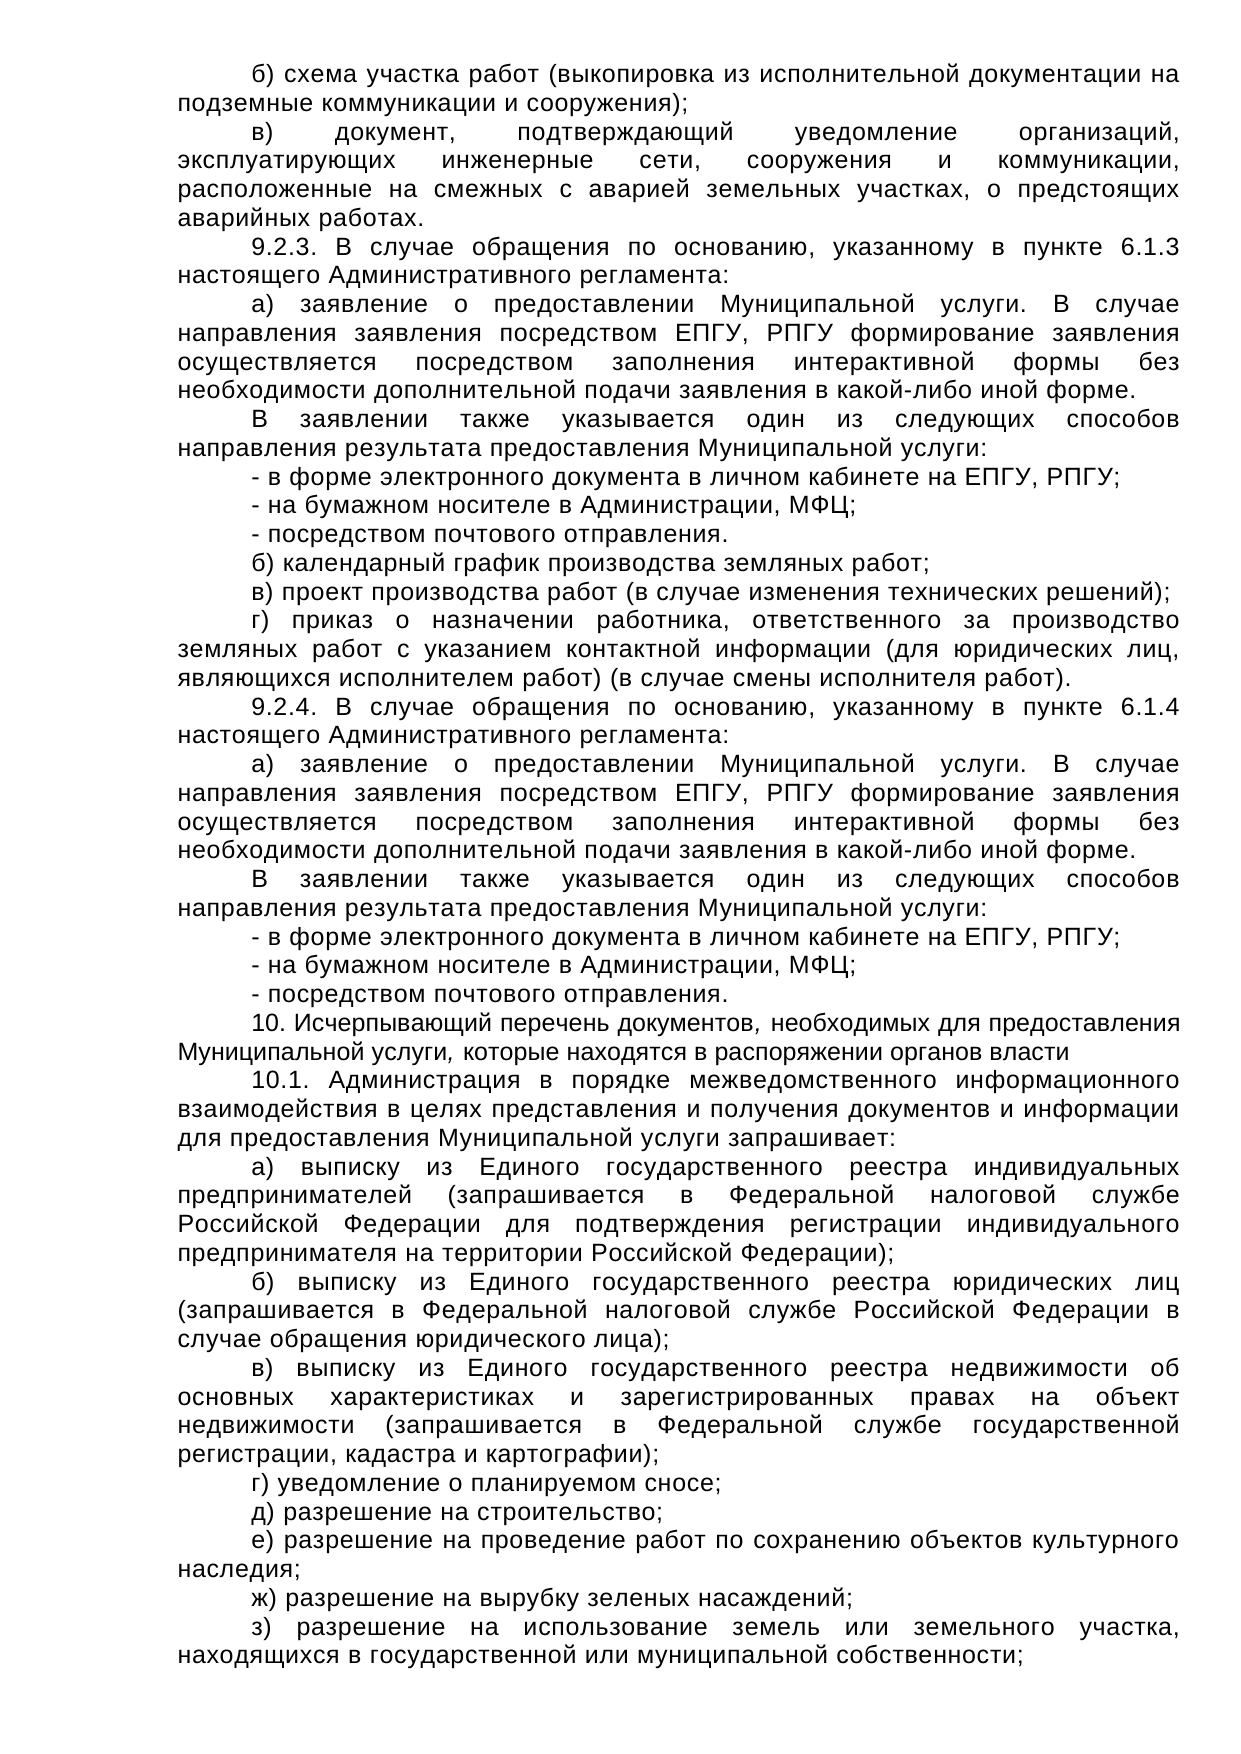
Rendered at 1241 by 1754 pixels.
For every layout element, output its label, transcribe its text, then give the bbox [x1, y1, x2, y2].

text а) выписку из Единого государственного реестра индивидуальных предпринимателей (запрашивается в Федеральной налоговой службе Российской Федерации для подтверждения регистрации индивидуального предпринимателя на территории Российской Федерации); [177, 1152, 1181, 1267]
text В заявлении также указывается один из следующих способов направления результата предоставления Муниципальной услуги: [177, 864, 1181, 922]
text б) выписку из Единого государственного реестра юридических лиц (запрашивается в Федеральной налоговой службе Российской Федерации в случае обращения юридического лица); [177, 1267, 1181, 1353]
text в) выписку из Единого государственного реестра недвижимости об основных характеристиках и зарегистрированных правах на объект недвижимости (запрашивается в Федеральной службе государственной регистрации, кадастра и картографии); [177, 1353, 1181, 1468]
text г) уведомление о планируемом сносе; [177, 1468, 1181, 1497]
text б) календарный график производства земляных работ; [177, 548, 1181, 577]
text е) разрешение на проведение работ по сохранению объектов культурного наследия; [177, 1525, 1181, 1583]
text 10. Исчерпывающий перечень документов, необходимых для предоставления Муниципальной услуги, которые находятся в распоряжении органов власти [177, 1008, 1181, 1065]
text в) документ, подтверждающий уведомление организаций, эксплуатирующих инженерные сети, сооружения и коммуникации, расположенные на смежных с аварией земельных участках, о предстоящих аварийных работах. [177, 117, 1181, 232]
text 10.1. Администрация в порядке межведомственного информационного взаимодействия в целях представления и получения документов и информации для предоставления Муниципальной услуги запрашивает: [177, 1065, 1181, 1152]
text д) разрешение на строительство; [177, 1497, 1181, 1525]
text - на бумажном носителе в Администрации, МФЦ; [177, 950, 1181, 979]
text 9.2.4. В случае обращения по основанию, указанному в пункте 6.1.4 настоящего Административного регламента: [177, 692, 1181, 749]
text - посредством почтового отправления. [177, 519, 1181, 548]
text - в форме электронного документа в личном кабинете на ЕПГУ, РПГУ; [177, 462, 1181, 490]
text ж) разрешение на вырубку зеленых насаждений; [177, 1583, 1181, 1612]
text в) проект производства работ (в случае изменения технических решений); [177, 577, 1181, 605]
text - в форме электронного документа в личном кабинете на ЕПГУ, РПГУ; [177, 922, 1181, 950]
text 9.2.3. В случае обращения по основанию, указанному в пункте 6.1.3 настоящего Административного регламента: [177, 232, 1181, 289]
text б) схема участка работ (выкопировка из исполнительной документации на подземные коммуникации и сооружения); [177, 59, 1181, 117]
text г) приказ о назначении работника, ответственного за производство земляных работ с указанием контактной информации (для юридических лиц, являющихся исполнителем работ) (в случае смены исполнителя работ). [177, 605, 1181, 692]
text з) разрешение на использование земель или земельного участка, находящихся в государственной или муниципальной собственности; [177, 1612, 1181, 1669]
text - посредством почтового отправления. [177, 979, 1181, 1008]
text В заявлении также указывается один из следующих способов направления результата предоставления Муниципальной услуги: [177, 404, 1181, 462]
text - на бумажном носителе в Администрации, МФЦ; [177, 490, 1181, 519]
